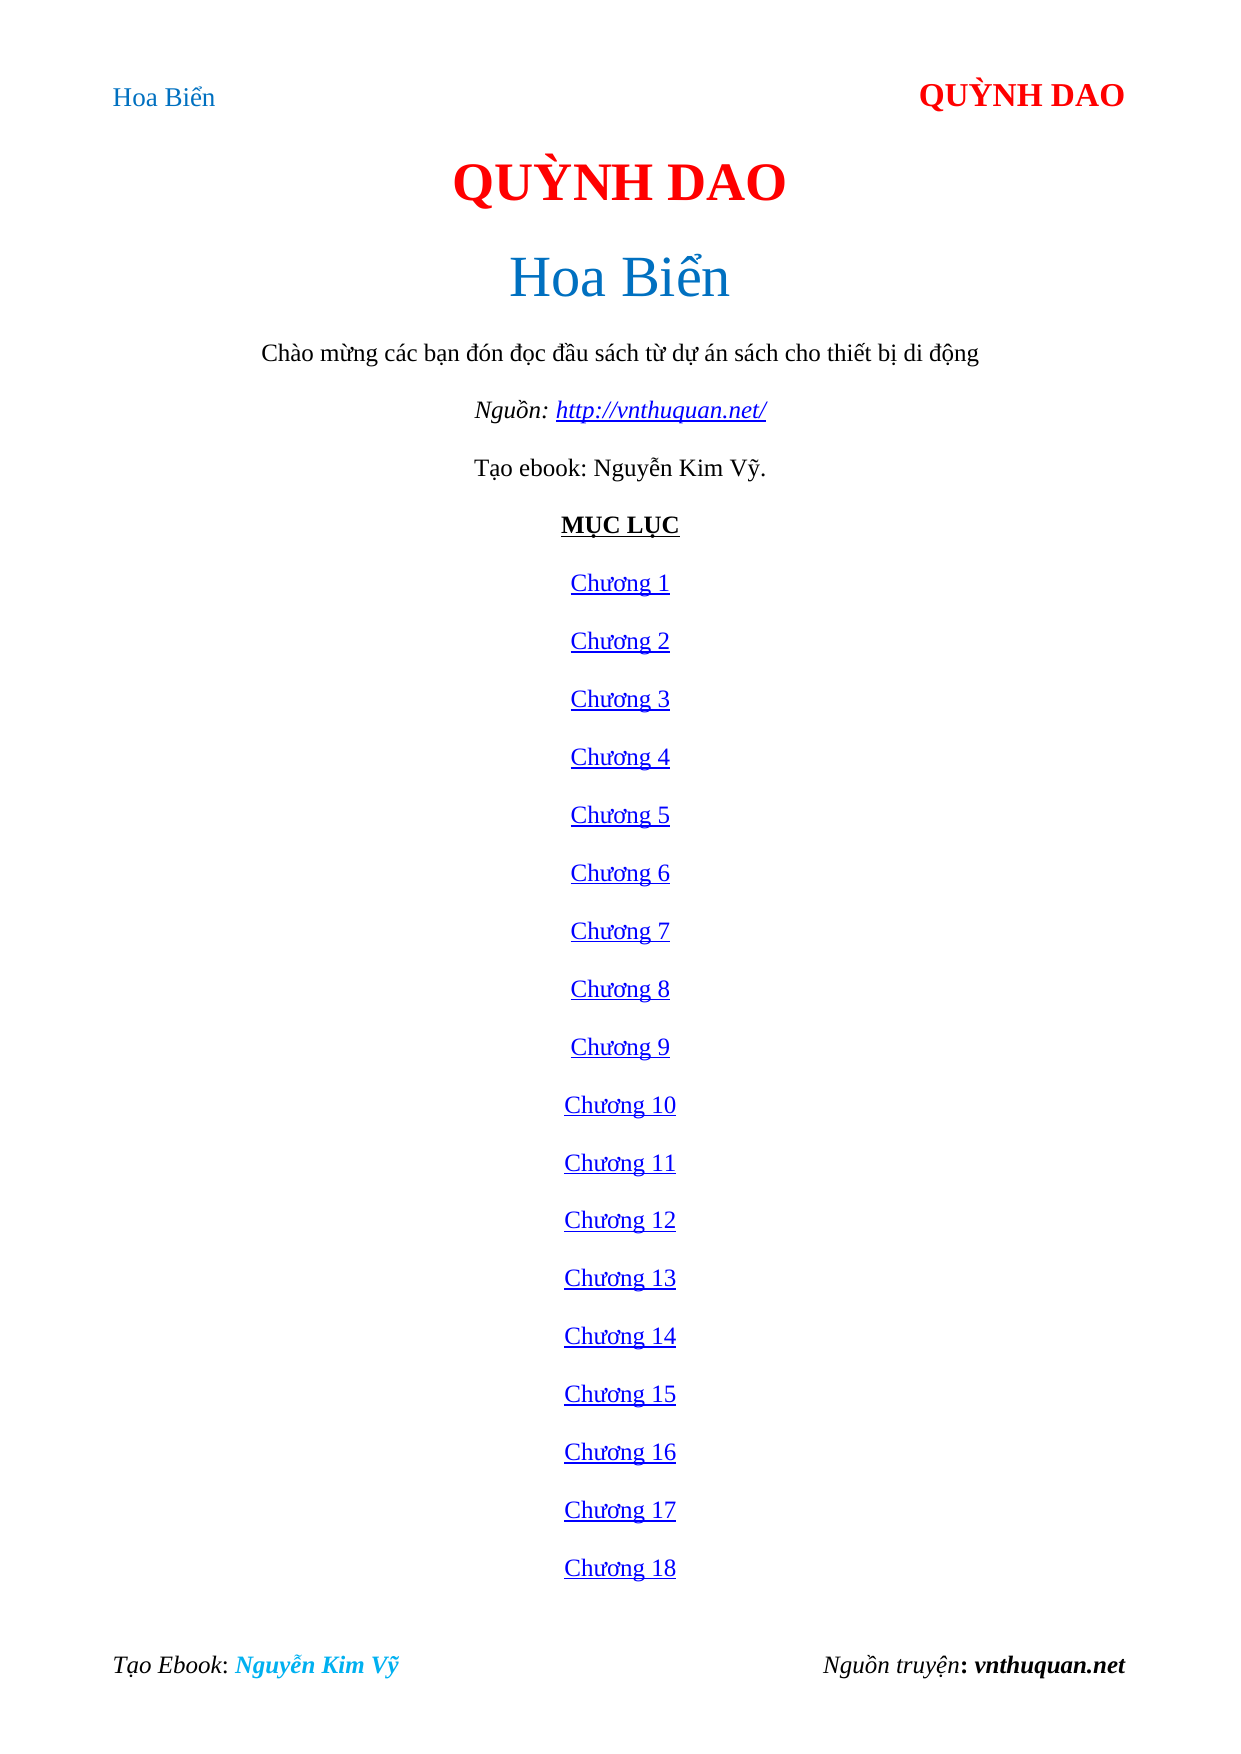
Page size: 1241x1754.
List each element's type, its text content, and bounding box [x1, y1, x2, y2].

text Chương 5 [112, 800, 1128, 829]
text Chương 18 [112, 1553, 1128, 1582]
text Chương 6 [112, 858, 1128, 887]
text Chào mừng các bạn đón đọc đầu sách từ dự án sách cho thiết bị di động Nguồn: http://vnthuquan.net/ Tạo ebook: Nguyễn Kim Vỹ. [112, 338, 1128, 481]
text QUỲNH DAO [112, 150, 1128, 212]
text Chương 1 [112, 568, 1128, 597]
text Chương 11 [112, 1148, 1128, 1176]
text Chương 10 [112, 1090, 1128, 1118]
text Chương 15 [112, 1379, 1128, 1408]
text Chương 13 [112, 1263, 1128, 1292]
text Chương 3 [112, 684, 1128, 713]
text Hoa Biển [112, 241, 1128, 308]
text Chương 16 [112, 1437, 1128, 1466]
text MỤC LỤC [112, 511, 1128, 539]
text Chương 4 [112, 742, 1128, 771]
text Chương 17 [112, 1495, 1128, 1524]
text Chương 2 [112, 626, 1128, 655]
text Chương 14 [112, 1321, 1128, 1350]
text Chương 7 [112, 916, 1128, 945]
text Chương 8 [112, 974, 1128, 1003]
text Chương 12 [112, 1206, 1128, 1234]
text Chương 9 [112, 1032, 1128, 1061]
